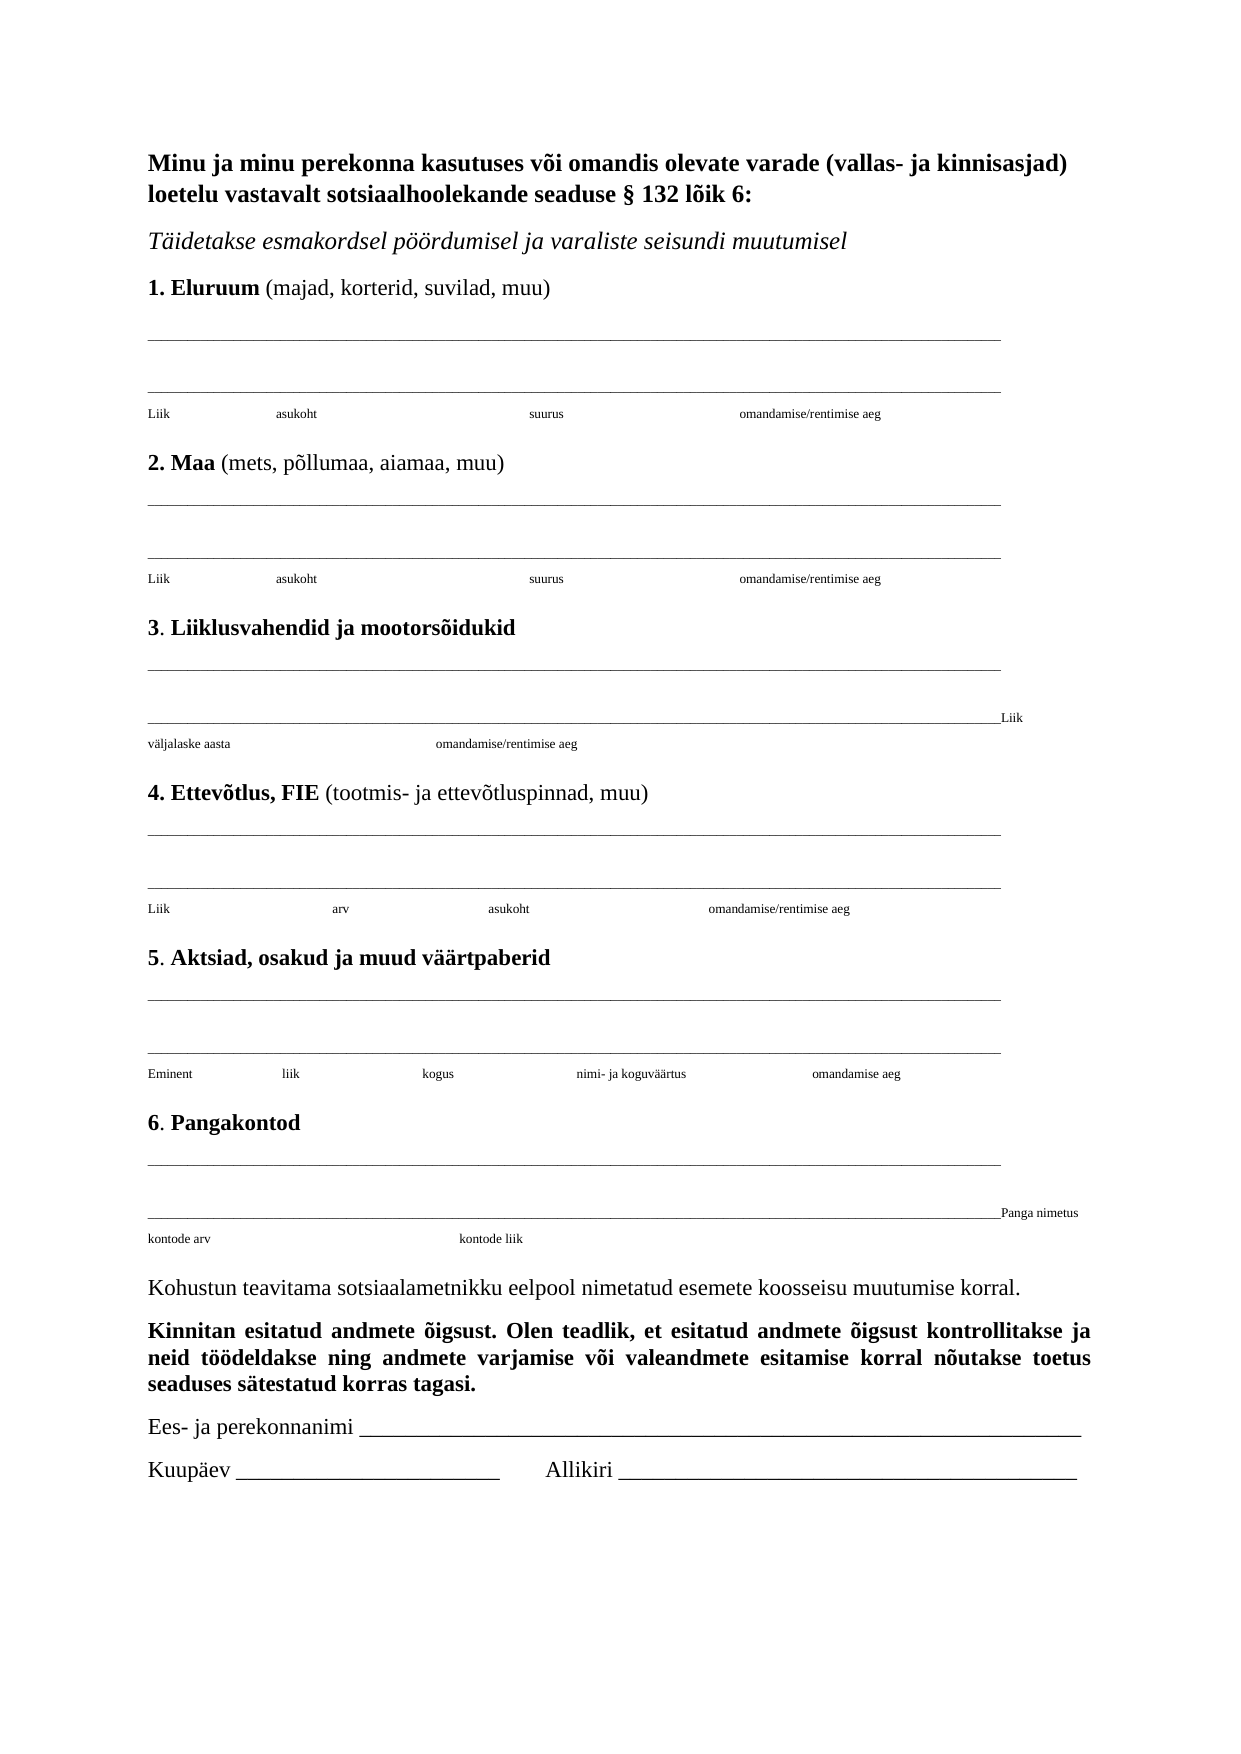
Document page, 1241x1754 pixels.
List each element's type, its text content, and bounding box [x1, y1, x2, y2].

text _________________________________________________________________________________________________________________________________ [148, 1040, 1093, 1066]
text _________________________________________________________________________________________________________________________________ [148, 657, 1093, 683]
text 4. Ettevõtlus, FIE (tootmis- ja ettevõtluspinnad, muu) [148, 779, 1093, 805]
text Kohustun teavitama sotsiaalametnikku eelpool nimetatud esemete koosseisu muutumise korral. [148, 1274, 1093, 1301]
text Kinnitan esitatud andmete õigsust. Olen teadlik, et esitatud andmete õigsust kontrollitakse ja neid töödeldakse ning andmete varjamise või valeandmete esitamise korral nõutakse toetus seaduses sätestatud korras tagasi. [148, 1317, 1093, 1396]
text Minu ja minu perekonna kasutuses või omandis olevate varade (vallas- ja kinnisasjad) loetelu vastavalt sotsiaalhoolekande seaduse § 132 lõik 6: [148, 148, 1093, 207]
text _________________________________________________________________________________________________________________________________ [148, 987, 1093, 1013]
text _________________________________________________________________________________________________________________________________ [148, 379, 1093, 406]
text _________________________________________________________________________________________________________________________________ [148, 492, 1093, 518]
text Liik asukoht suurus omandamise/rentimise aeg [148, 406, 1093, 432]
text Liik arv asukoht omandamise/rentimise aeg [148, 901, 1093, 927]
text 5. Aktsiad, osakud ja muud väärtpaberid [148, 944, 1093, 971]
text _________________________________________________________________________________________________________________________________ [148, 822, 1093, 848]
text Kuupäev _______________________ Allikiri ________________________________________ [148, 1456, 1093, 1482]
text 3. Liiklusvahendid ja mootorsõidukid [148, 614, 1093, 640]
text _________________________________________________________________________________________________________________________________ [148, 327, 1093, 353]
text _________________________________________________________________________________________________________________________________Panga nimetus kontode arv kontode liik [148, 1205, 1093, 1258]
text 2. Maa (mets, põllumaa, aiamaa, muu) [148, 449, 1093, 475]
text _________________________________________________________________________________________________________________________________Liik väljalaske aasta omandamise/rentimise aeg [148, 710, 1093, 762]
text Liik asukoht suurus omandamise/rentimise aeg [148, 571, 1093, 597]
text 6. Pangakontod [148, 1109, 1093, 1136]
text Täidetakse esmakordsel pöördumisel ja varaliste seisundi muutumisel [148, 226, 1093, 255]
text Ees- ja perekonnanimi _______________________________________________________________ [148, 1413, 1093, 1439]
text _________________________________________________________________________________________________________________________________ [148, 1152, 1093, 1179]
text _________________________________________________________________________________________________________________________________ [148, 544, 1093, 571]
text 1. Eluruum (majad, korterid, suvilad, muu) [148, 274, 1093, 300]
text Eminent liik kogus nimi- ja koguväärtus omandamise aeg [148, 1066, 1093, 1093]
text _________________________________________________________________________________________________________________________________ [148, 875, 1093, 901]
